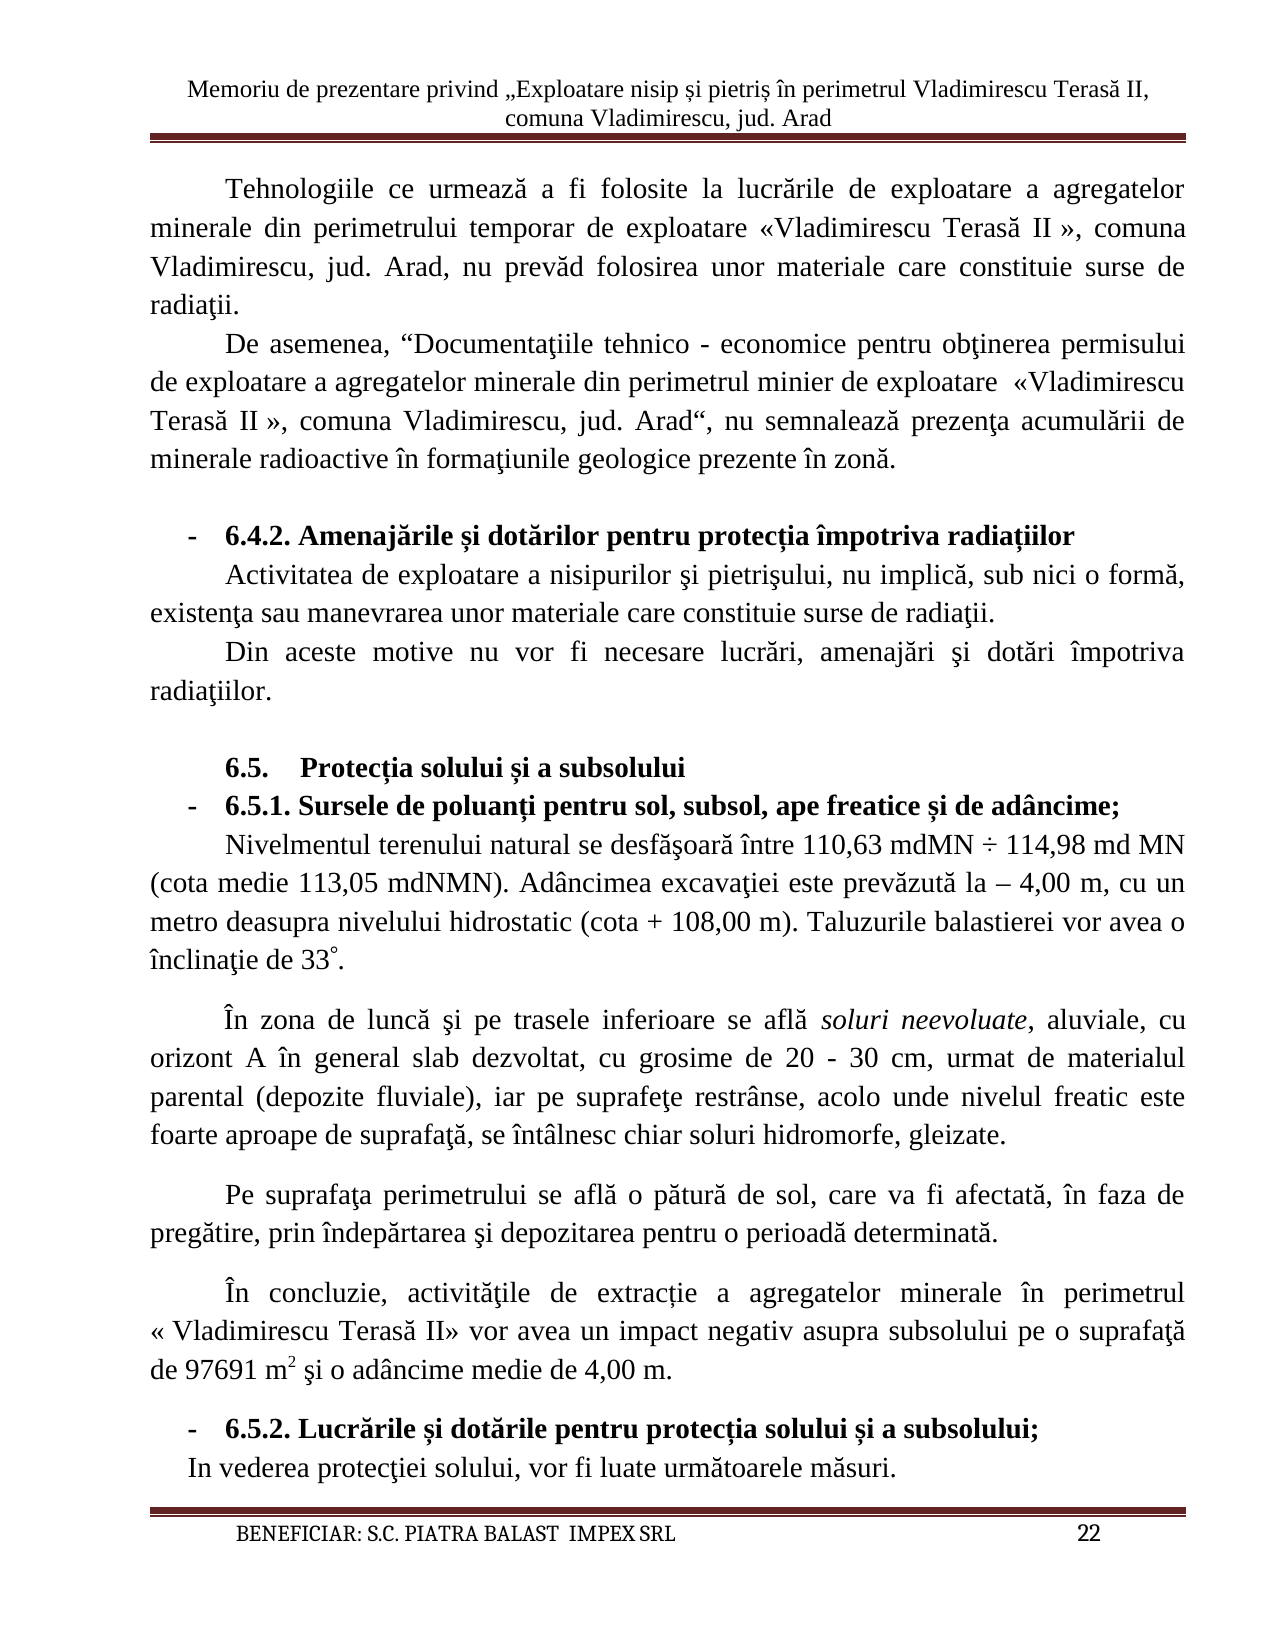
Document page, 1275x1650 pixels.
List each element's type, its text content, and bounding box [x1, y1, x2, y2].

text Din aceste motive nu vor fi necesare lucrări, amenajări şi dotări împotriva radiaţiilor. [150, 634, 1186, 706]
list 6.5.2. Lucrările și dotările pentru protecția solului și a subsolului; [187, 1411, 1186, 1445]
text Nivelmentul terenului natural se desfăşoară între 110,63 mdMN ÷ 114,98 md MN (cota medie 113,05 mdNMN). Adâncimea excavaţiei este prevăzută la – 4,00 m, cu un metro deasupra nivelului hidrostatic (cota + 108,00 m). Taluzurile balastierei vor avea o înclinaţie de 33. [150, 827, 1186, 976]
text Activitatea de exploatare a nisipurilor şi pietrişului, nu implică, sub nici o formă, existenţa sau manevrarea unor materiale care constituie surse de radiaţii. [150, 557, 1186, 629]
list 6.4.2. Amenajările și dotărilor pentru protecția împotriva radiațiilor [187, 518, 1186, 552]
text În zona de luncă şi pe trasele inferioare se află soluri neevoluate, aluviale, cu orizont A în general slab dezvoltat, cu grosime de 20 - 30 cm, urmat de materialul parental (depozite fluviale), iar pe suprafeţe restrânse, acolo unde nivelul freatic este foarte aproape de suprafaţă, se întâlnesc chiar soluri hidromorfe, gleizate. [150, 1002, 1186, 1151]
list 6.5.1. Sursele de poluanți pentru sol, subsol, ape freatice și de adâncime; [187, 788, 1186, 822]
text Pe suprafaţa perimetrului se află o pătură de sol, care va fi afectată, în faza de pregătire, prin îndepărtarea şi depozitarea pentru o perioadă determinată. [150, 1177, 1186, 1249]
text Tehnologiile ce urmează a fi folosite la lucrările de exploatare a agregatelor minerale din perimetrului temporar de exploatare «Vladimirescu Terasă II », comuna Vladimirescu, jud. Arad, nu prevăd folosirea unor materiale care constituie surse de radiaţii. [150, 172, 1186, 321]
text De asemenea, “Documentaţiile tehnico - economice pentru obţinerea permisului de exploatare a agregatelor minerale din perimetrul minier de exploatare «Vladimirescu Terasă II », comuna Vladimirescu, jud. Arad“, nu semnalează prezenţa acumulării de minerale radioactive în formaţiunile geologice prezente în zonă. [150, 326, 1186, 475]
list Protecția solului și a subsolului [225, 750, 1186, 783]
text În concluzie, activităţile de extracție a agregatelor minerale în perimetrul « Vladimirescu Terasă II» vor avea un impact negativ asupra subsolului pe o suprafaţă de 97691 m2 şi o adâncime medie de 4,00 m. [150, 1275, 1186, 1385]
text In vederea protecţiei solului, vor fi luate următoarele măsuri. [150, 1450, 1186, 1483]
